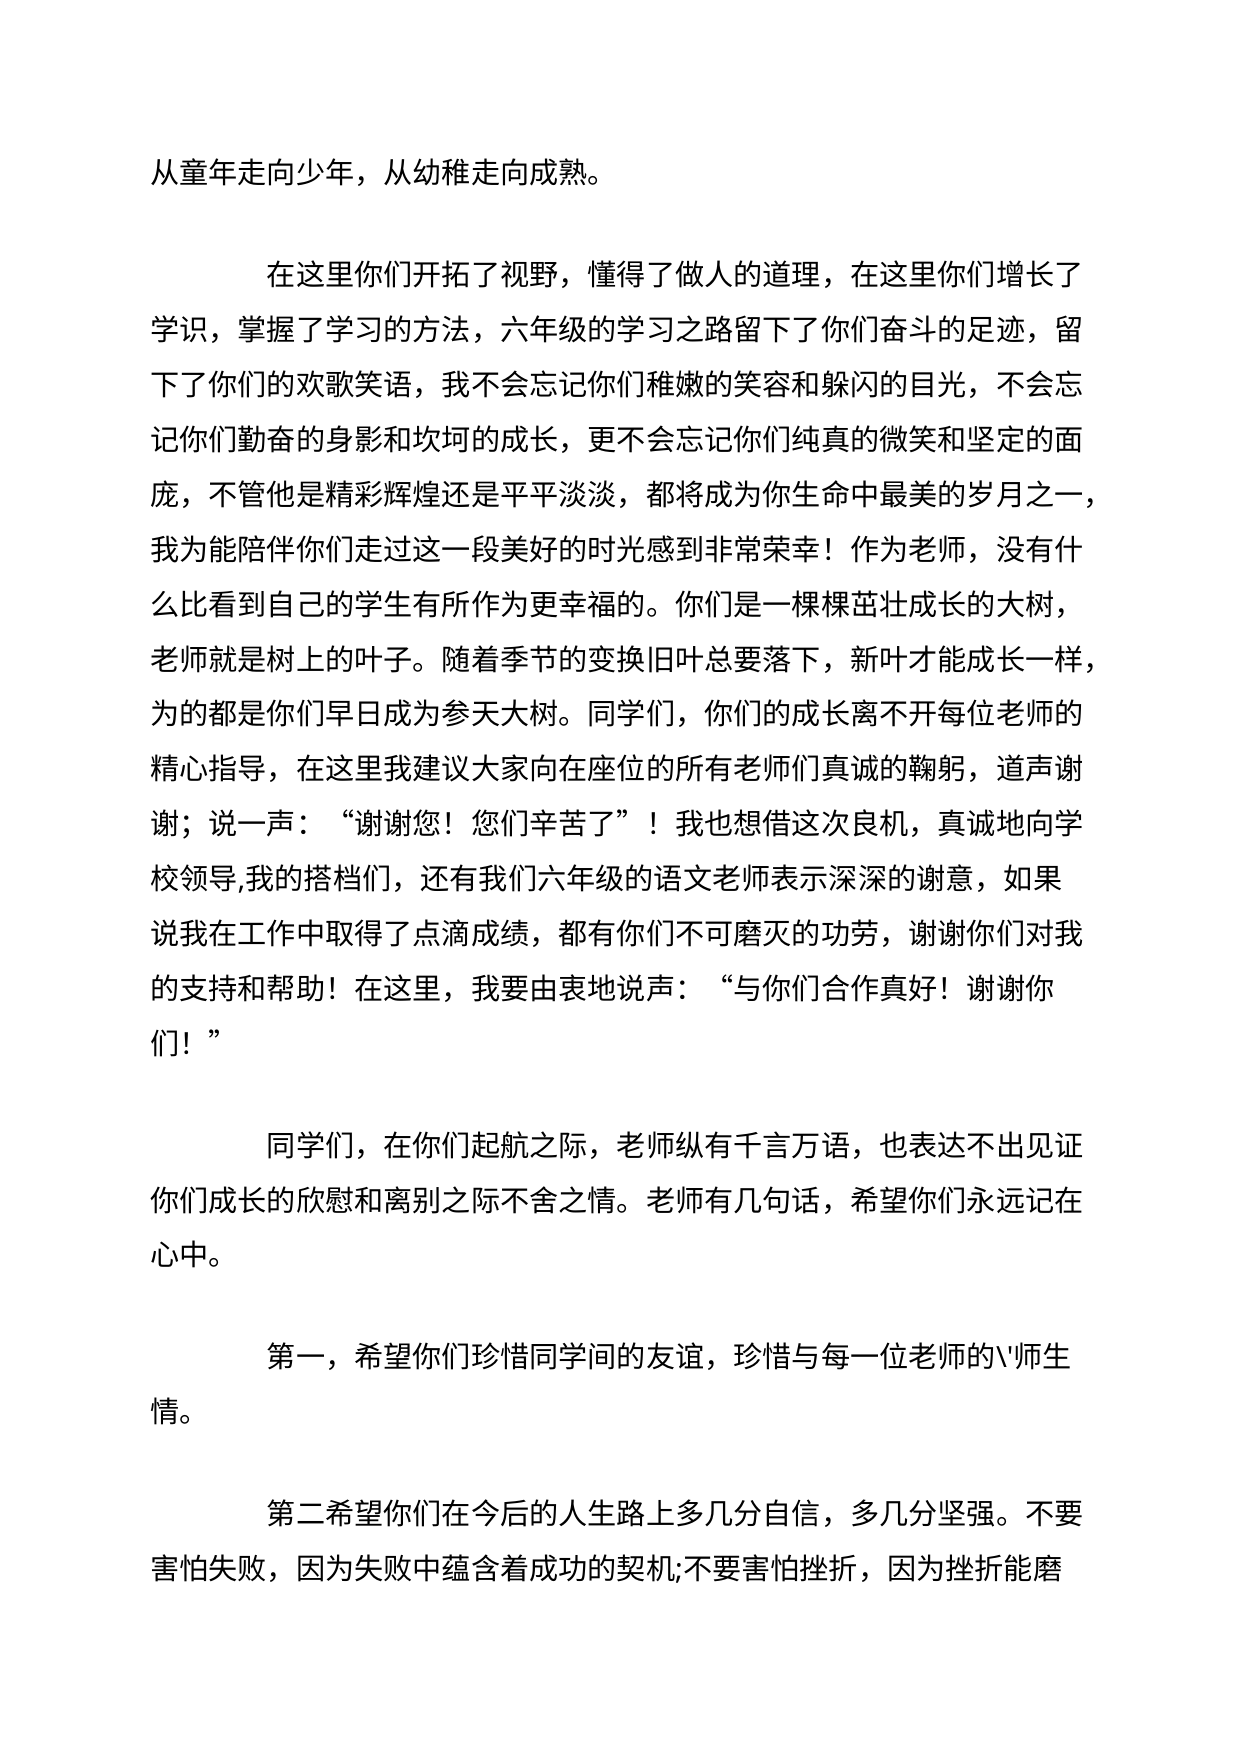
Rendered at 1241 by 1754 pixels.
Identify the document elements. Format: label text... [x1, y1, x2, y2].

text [150, 150, 1090, 192]
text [150, 1491, 1090, 1588]
text 同学们，在你们起航之际，老师纵有千言万语，也表达不出见证你们成长的欣慰和离别之际不舍之情。老师有几句话，希望你们永远记在心中。 [150, 1122, 1090, 1274]
text 第一，希望你们珍惜同学间的友谊，珍惜与每一位老师的\'师生情。 [150, 1334, 1090, 1431]
text 在这里你们开拓了视野，懂得了做人的道理，在这里你们增长了学识，掌握了学习的方法，六年级的学习之路留下了你们奋斗的足迹，留下了你们的欢歌笑语，我不会忘记你们稚嫩的笑容和躲闪的目光，不会忘记你们勤奋的身影和坎坷的成长，更不会忘记你们纯真的微笑和坚定的面庞，不管他是精彩辉煌还是平平淡淡，都将成为你生命中最美的岁月之一，我为能陪伴你们走过这一段美好的时光感到非常荣幸！作为老师，没有什么比看到自己的学生有所作为更幸福的。你们是一棵棵茁壮成长的大树，老师就是树上的叶子。随着季节的变换旧叶总要落下，新叶才能成长一样，为的都是你们早日成为参天大树。同学们，你们的成长离不开每位老师的精心指导，在这里我建议大家向在座位的所有老师们真诚的鞠躬，道声谢谢；说一声：“谢谢您！您们辛苦了”！我也想借这次良机，真诚地向学校领导,我的搭档们，还有我们六年级的语文老师表示深深的谢意，如果说我在工作中取得了点滴成绩，都有你们不可磨灭的功劳，谢谢你们对我的支持和帮助！在这里，我要由衷地说声：“与你们合作真好！谢谢你们！” [150, 252, 1090, 1063]
